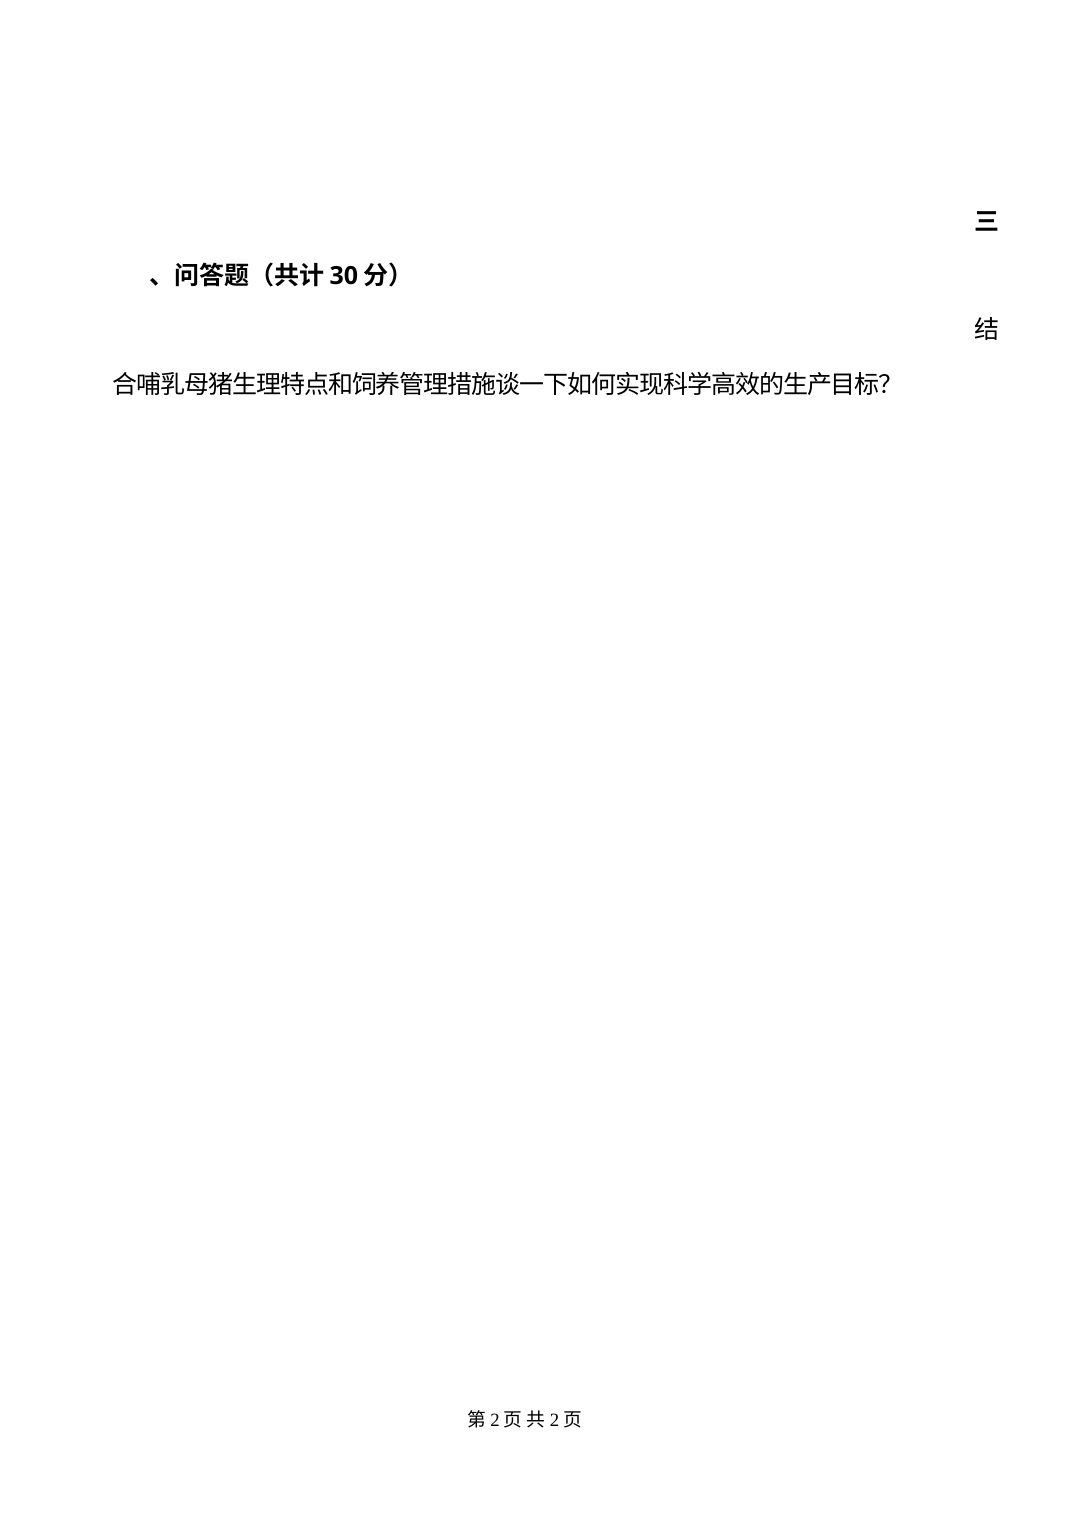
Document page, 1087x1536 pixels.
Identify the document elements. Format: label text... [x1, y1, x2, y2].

text 结合哺乳母猪生理特点和饲养管理措施谈一下如何实现科学高效的生产目标？ [112, 310, 974, 400]
text 三、问答题（共计30分） [149, 201, 974, 292]
